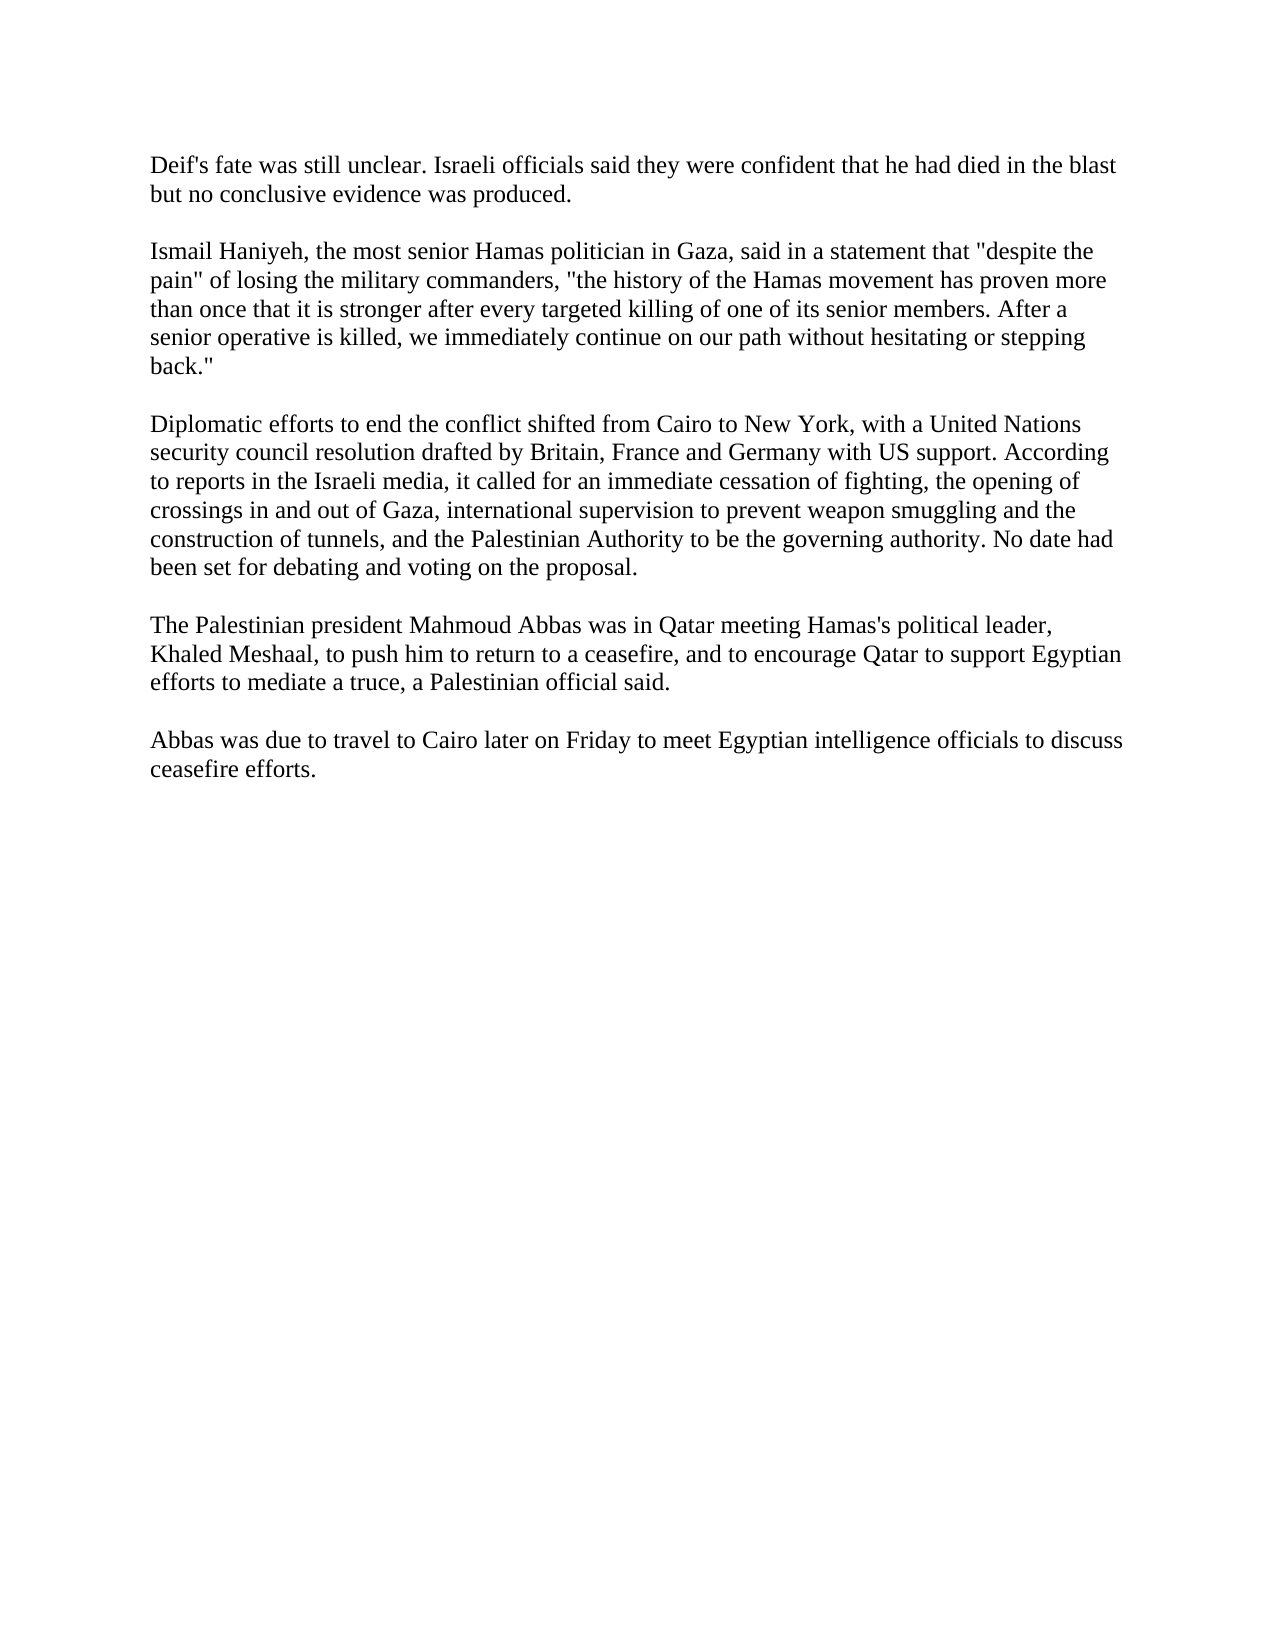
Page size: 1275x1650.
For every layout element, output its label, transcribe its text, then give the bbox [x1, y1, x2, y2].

text Diplomatic efforts to end the conflict shifted from Cairo to New York, with a United Nations security council resolution drafted by Britain, France and Germany with US support. According to reports in the Israeli media, it called for an immediate cessation of fighting, the opening of crossings in and out of Gaza, international supervision to prevent weapon smuggling and the construction of tunnels, and the Palestinian Authority to be the governing authority. No date had been set for debating and voting on the proposal. [150, 409, 1125, 581]
text Deif's fate was still unclear. Israeli officials said they were confident that he had died in the blast but no conclusive evidence was produced. [150, 150, 1125, 207]
text Abbas was due to travel to Cairo later on Friday to meet Egyptian intelligence officials to discuss ceasefire efforts. [150, 725, 1125, 782]
text The Palestinian president Mahmoud Abbas was in Qatar meeting Hamas's political leader, Khaled Meshaal, to push him to return to a ceasefire, and to encourage Qatar to support Egyptian efforts to mediate a truce, a Palestinian official said. [150, 610, 1125, 696]
text Ismail Haniyeh, the most senior Hamas politician in Gaza, said in a statement that "despite the pain" of losing the military commanders, "the history of the Hamas movement has proven more than once that it is stronger after every targeted killing of one of its senior members. After a senior operative is killed, we immediately continue on our path without hesitating or stepping back." [150, 236, 1125, 380]
